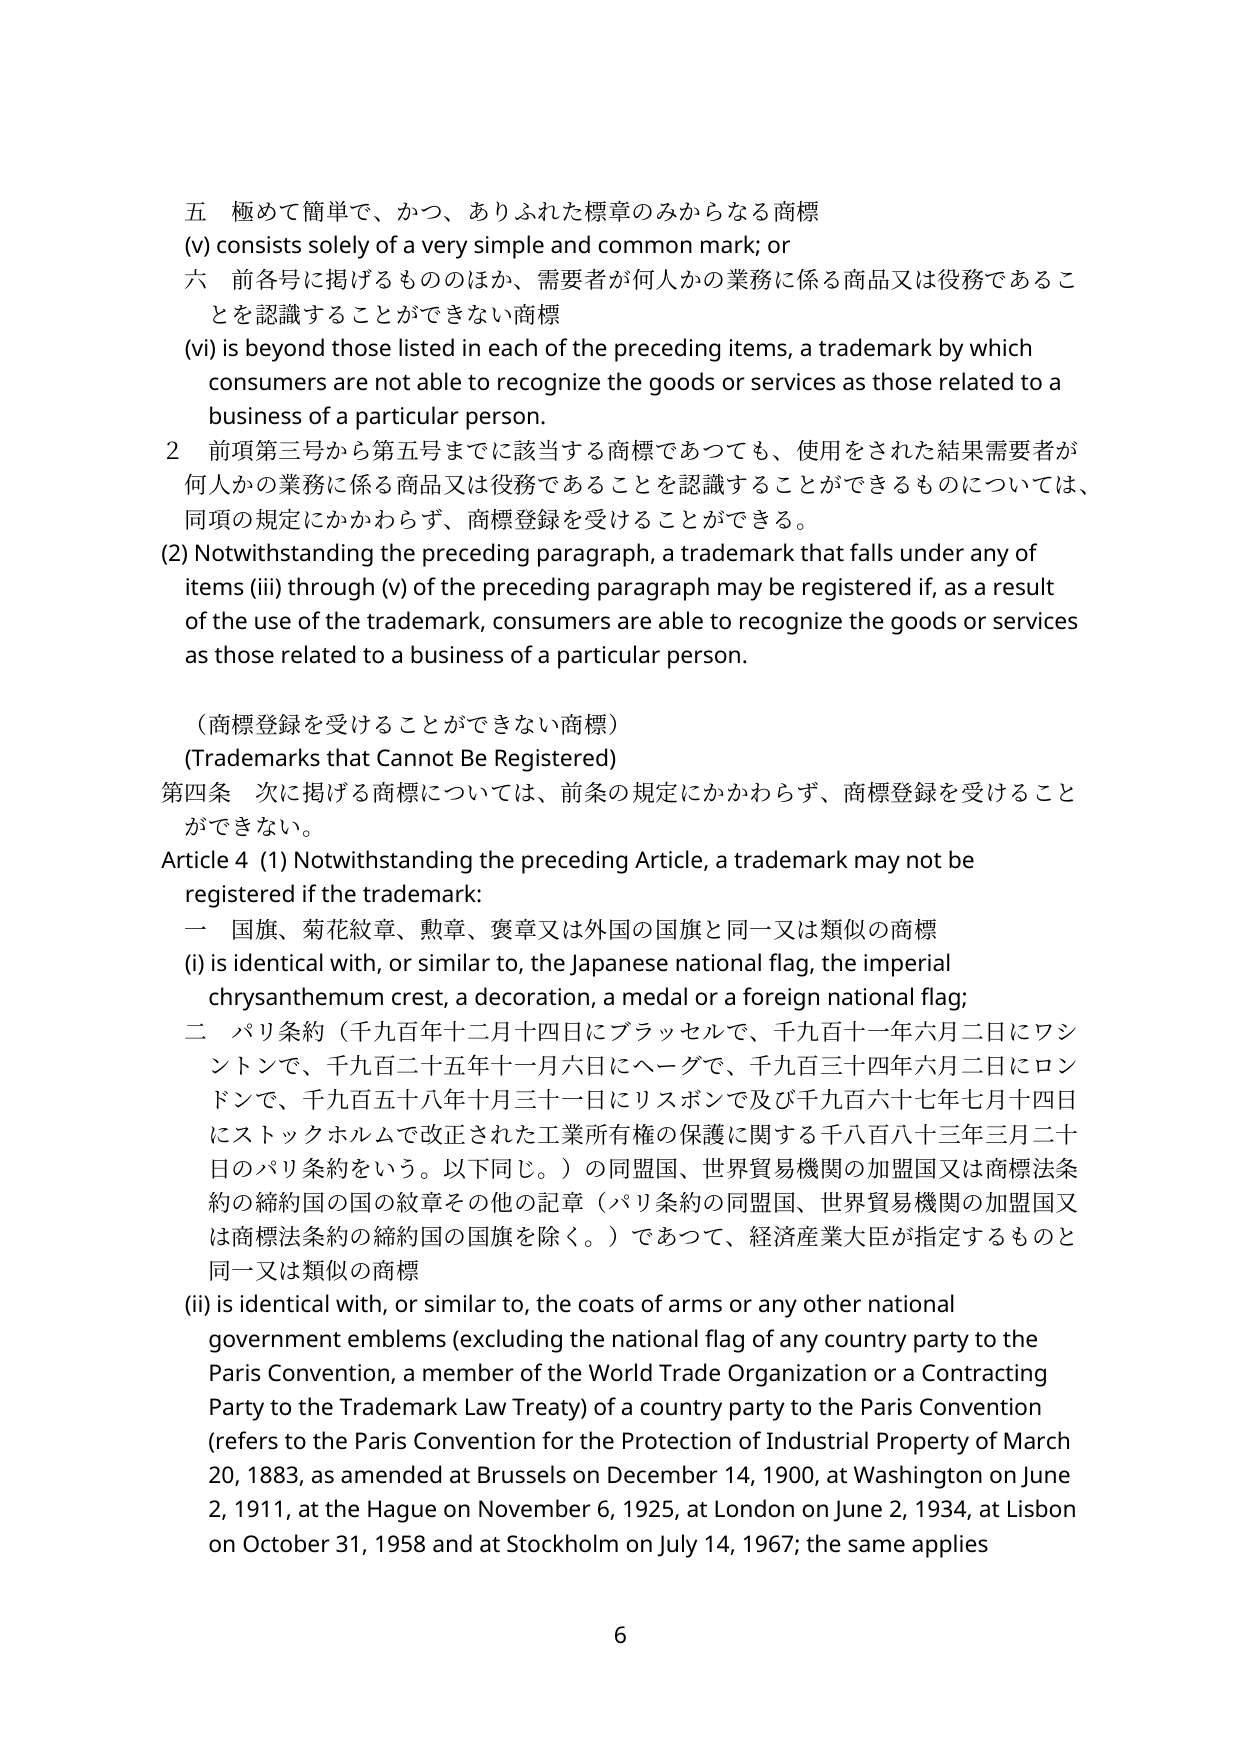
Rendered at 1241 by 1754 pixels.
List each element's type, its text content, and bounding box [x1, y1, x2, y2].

text 二 パリ条約（千九百年十二月十四日にブラッセルで、千九百十一年六月二日にワシントンで、千九百二十五年十一月六日にヘーグで、千九百三十四年六月二日にロンドンで、千九百五十八年十月三十一日にリスボンで及び千九百六十七年七月十四日にストックホルムで改正された工業所有権の保護に関する千八百八十三年三月二十日のパリ条約をいう。以下同じ。）の同盟国、世界貿易機関の加盟国又は商標法条約の締約国の国の紋章その他の記章（パリ条約の同盟国、世界貿易機関の加盟国又は商標法条約の締約国の国旗を除く。）であつて、経済産業大臣が指定するものと同一又は類似の商標 [184, 1014, 1079, 1287]
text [184, 1287, 1079, 1560]
text (i) is identical with, or similar to, the Japanese national flag, the imperial chrysanthemum crest, a decoration, a medal or a foreign national flag; [184, 945, 1079, 1014]
text （商標登録を受けることができない商標） [184, 706, 1079, 740]
text 一 国旗、菊花紋章、勲章、褒章又は外国の国旗と同一又は類似の商標 [184, 911, 1079, 945]
text 五 極めて簡単で、かつ、ありふれた標章のみからなる商標 [184, 194, 1079, 228]
text 第四条 次に掲げる商標については、前条の規定にかかわらず、商標登録を受けることができない。 [161, 774, 1079, 843]
text (2) Notwithstanding the preceding paragraph, a trademark that falls under any of items (iii) through (v) of the preceding paragraph may be registered if, as a result of the use of the trademark, consumers are able to recognize the goods or services as those related to a business of a particular person. [161, 535, 1079, 672]
text (v) consists solely of a very simple and common mark; or [184, 228, 1079, 262]
text (vi) is beyond those listed in each of the preceding items, a trademark by which consumers are not able to recognize the goods or services as those related to a business of a particular person. [184, 330, 1079, 433]
text Article 4 (1) Notwithstanding the preceding Article, a trademark may not be registered if the trademark: [161, 843, 1079, 911]
text ２ 前項第三号から第五号までに該当する商標であつても、使用をされた結果需要者が何人かの業務に係る商品又は役務であることを認識することができるものについては、同項の規定にかかわらず、商標登録を受けることができる。 [161, 433, 1079, 535]
text 六 前各号に掲げるもののほか、需要者が何人かの業務に係る商品又は役務であることを認識することができない商標 [184, 262, 1079, 330]
text (Trademarks that Cannot Be Registered) [184, 740, 1079, 774]
